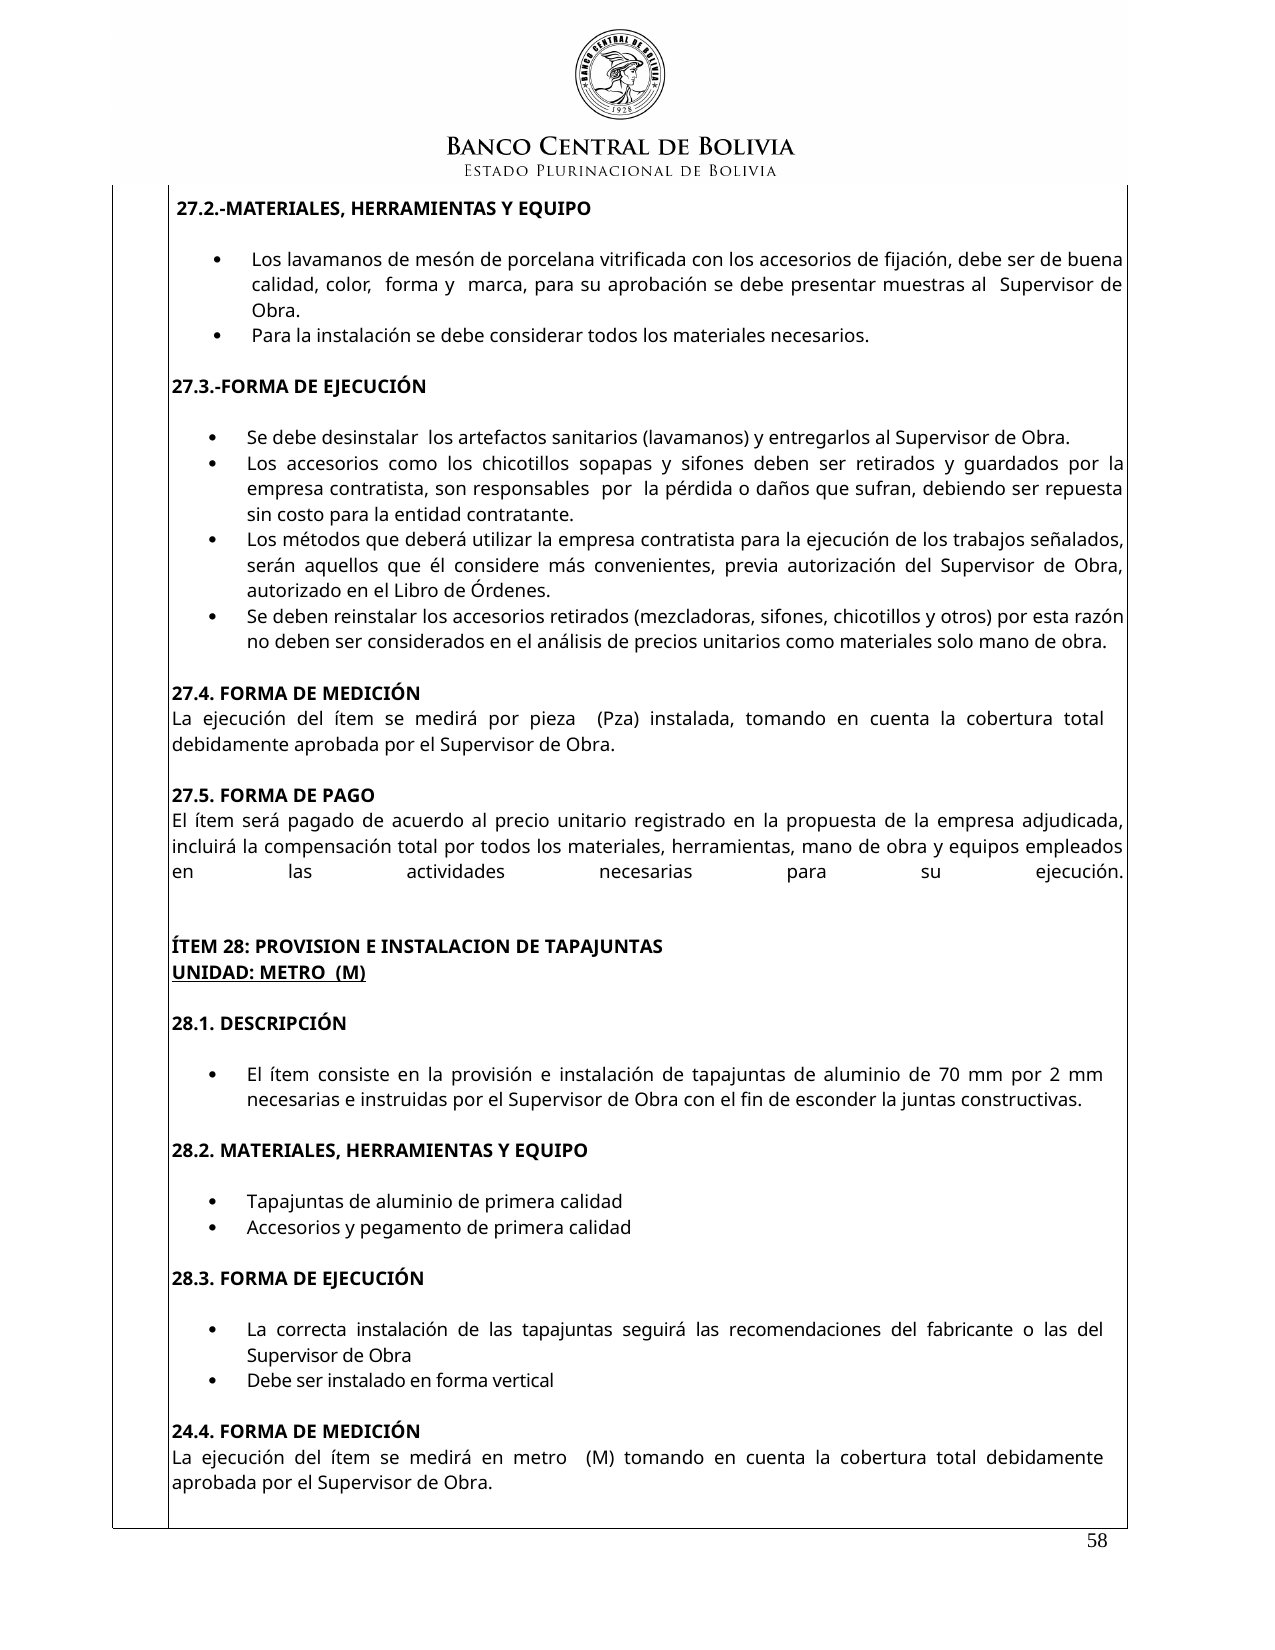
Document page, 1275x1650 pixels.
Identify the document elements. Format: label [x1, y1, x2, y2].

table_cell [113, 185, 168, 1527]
picture [109, 0, 1129, 185]
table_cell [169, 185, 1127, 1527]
